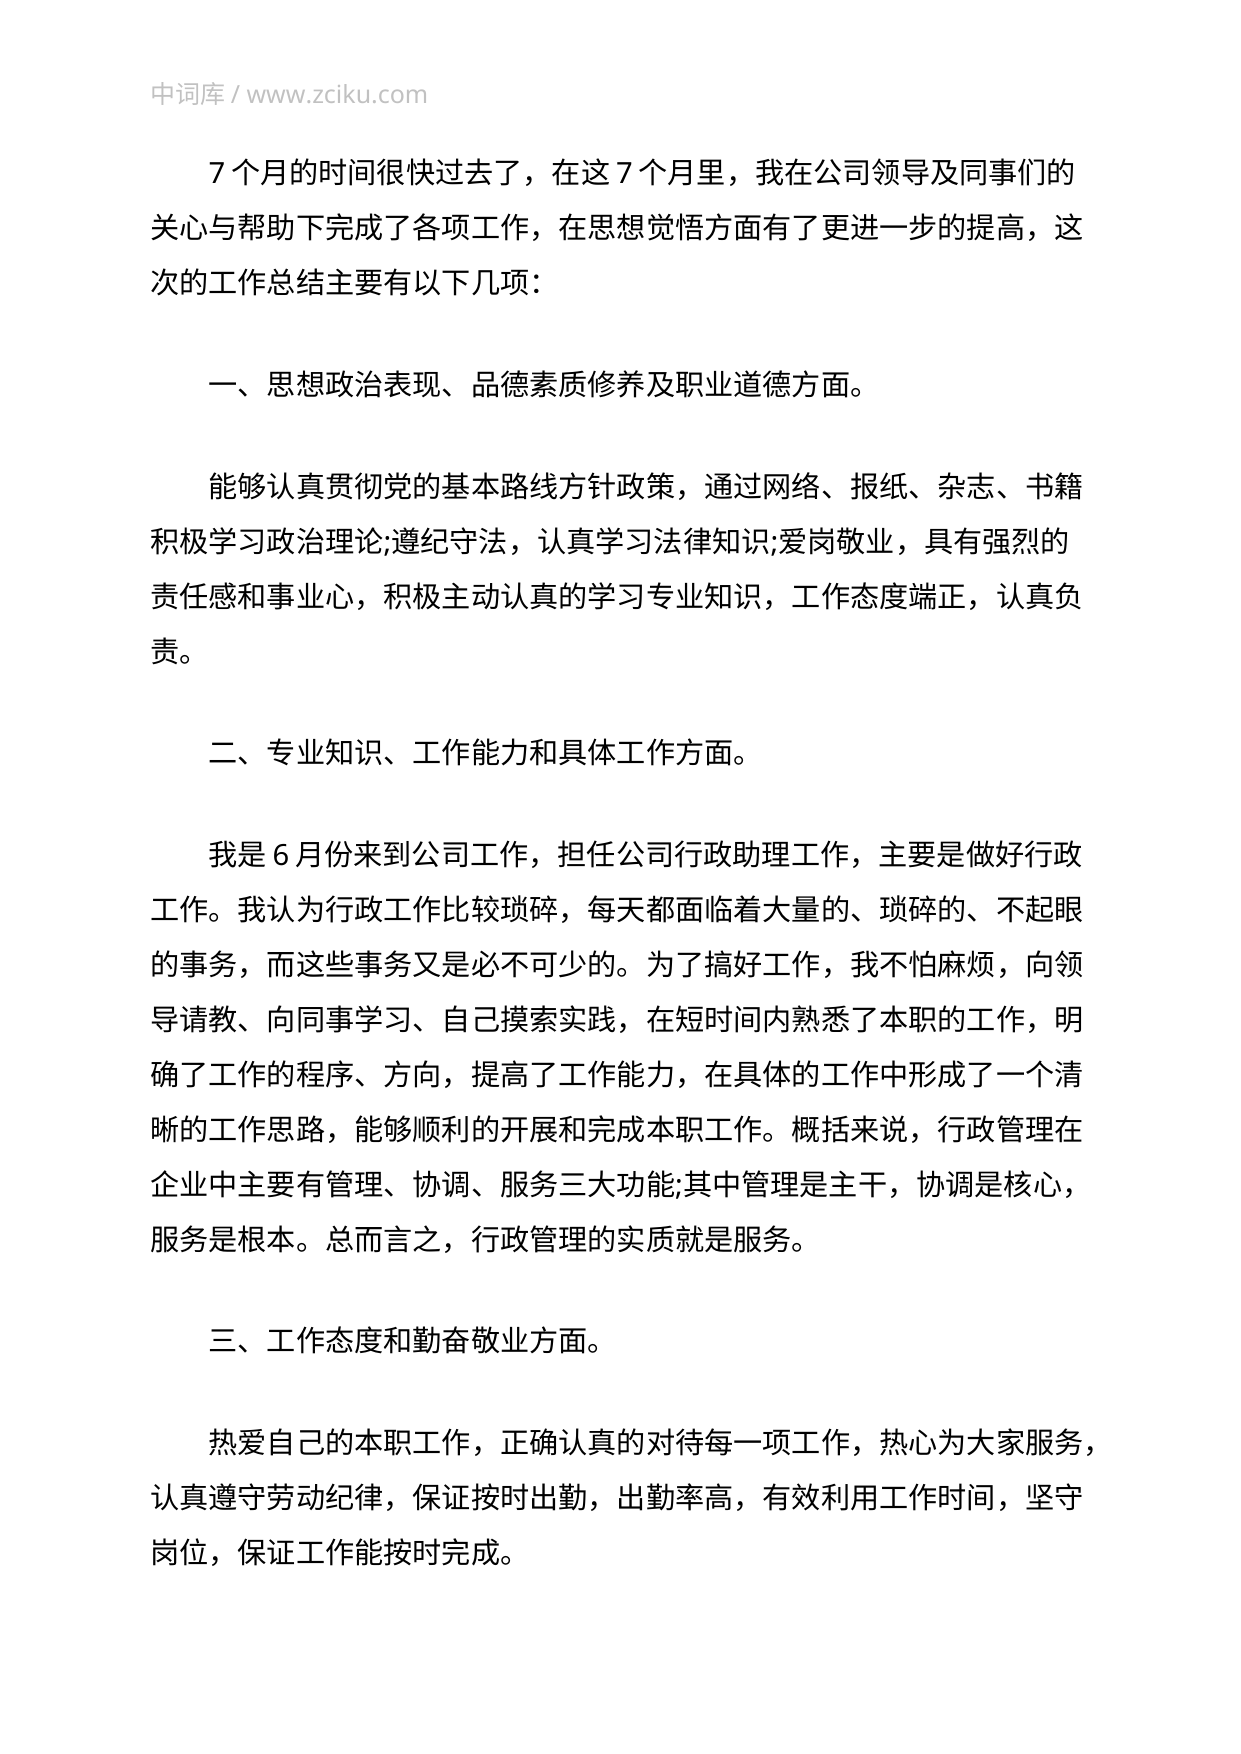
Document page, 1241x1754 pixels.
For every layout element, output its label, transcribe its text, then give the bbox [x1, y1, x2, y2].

text 二、专业知识、工作能力和具体工作方面。 [150, 730, 1090, 772]
text 三、工作态度和勤奋敬业方面。 [150, 1318, 1090, 1360]
text 能够认真贯彻党的基本路线方针政策，通过网络、报纸、杂志、书籍积极学习政治理论;遵纪守法，认真学习法律知识;爱岗敬业，具有强烈的责任感和事业心，积极主动认真的学习专业知识，工作态度端正，认真负责。 [150, 463, 1090, 671]
text 7个月的时间很快过去了，在这7个月里，我在公司领导及同事们的关心与帮助下完成了各项工作，在思想觉悟方面有了更进一步的提高，这次的工作总结主要有以下几项： [150, 150, 1090, 302]
text 一、思想政治表现、品德素质修养及职业道德方面。 [150, 362, 1090, 404]
text 我是6月份来到公司工作，担任公司行政助理工作，主要是做好行政工作。我认为行政工作比较琐碎，每天都面临着大量的、琐碎的、不起眼的事务，而这些事务又是必不可少的。为了搞好工作，我不怕麻烦，向领导请教、向同事学习、自己摸索实践，在短时间内熟悉了本职的工作，明确了工作的程序、方向，提高了工作能力，在具体的工作中形成了一个清晰的工作思路，能够顺利的开展和完成本职工作。概括来说，行政管理在企业中主要有管理、协调、服务三大功能;其中管理是主干，协调是核心，服务是根本。总而言之，行政管理的实质就是服务。 [150, 832, 1090, 1258]
text 热爱自己的本职工作，正确认真的对待每一项工作，热心为大家服务，认真遵守劳动纪律，保证按时出勤，出勤率高，有效利用工作时间，坚守岗位，保证工作能按时完成。 [150, 1420, 1090, 1572]
